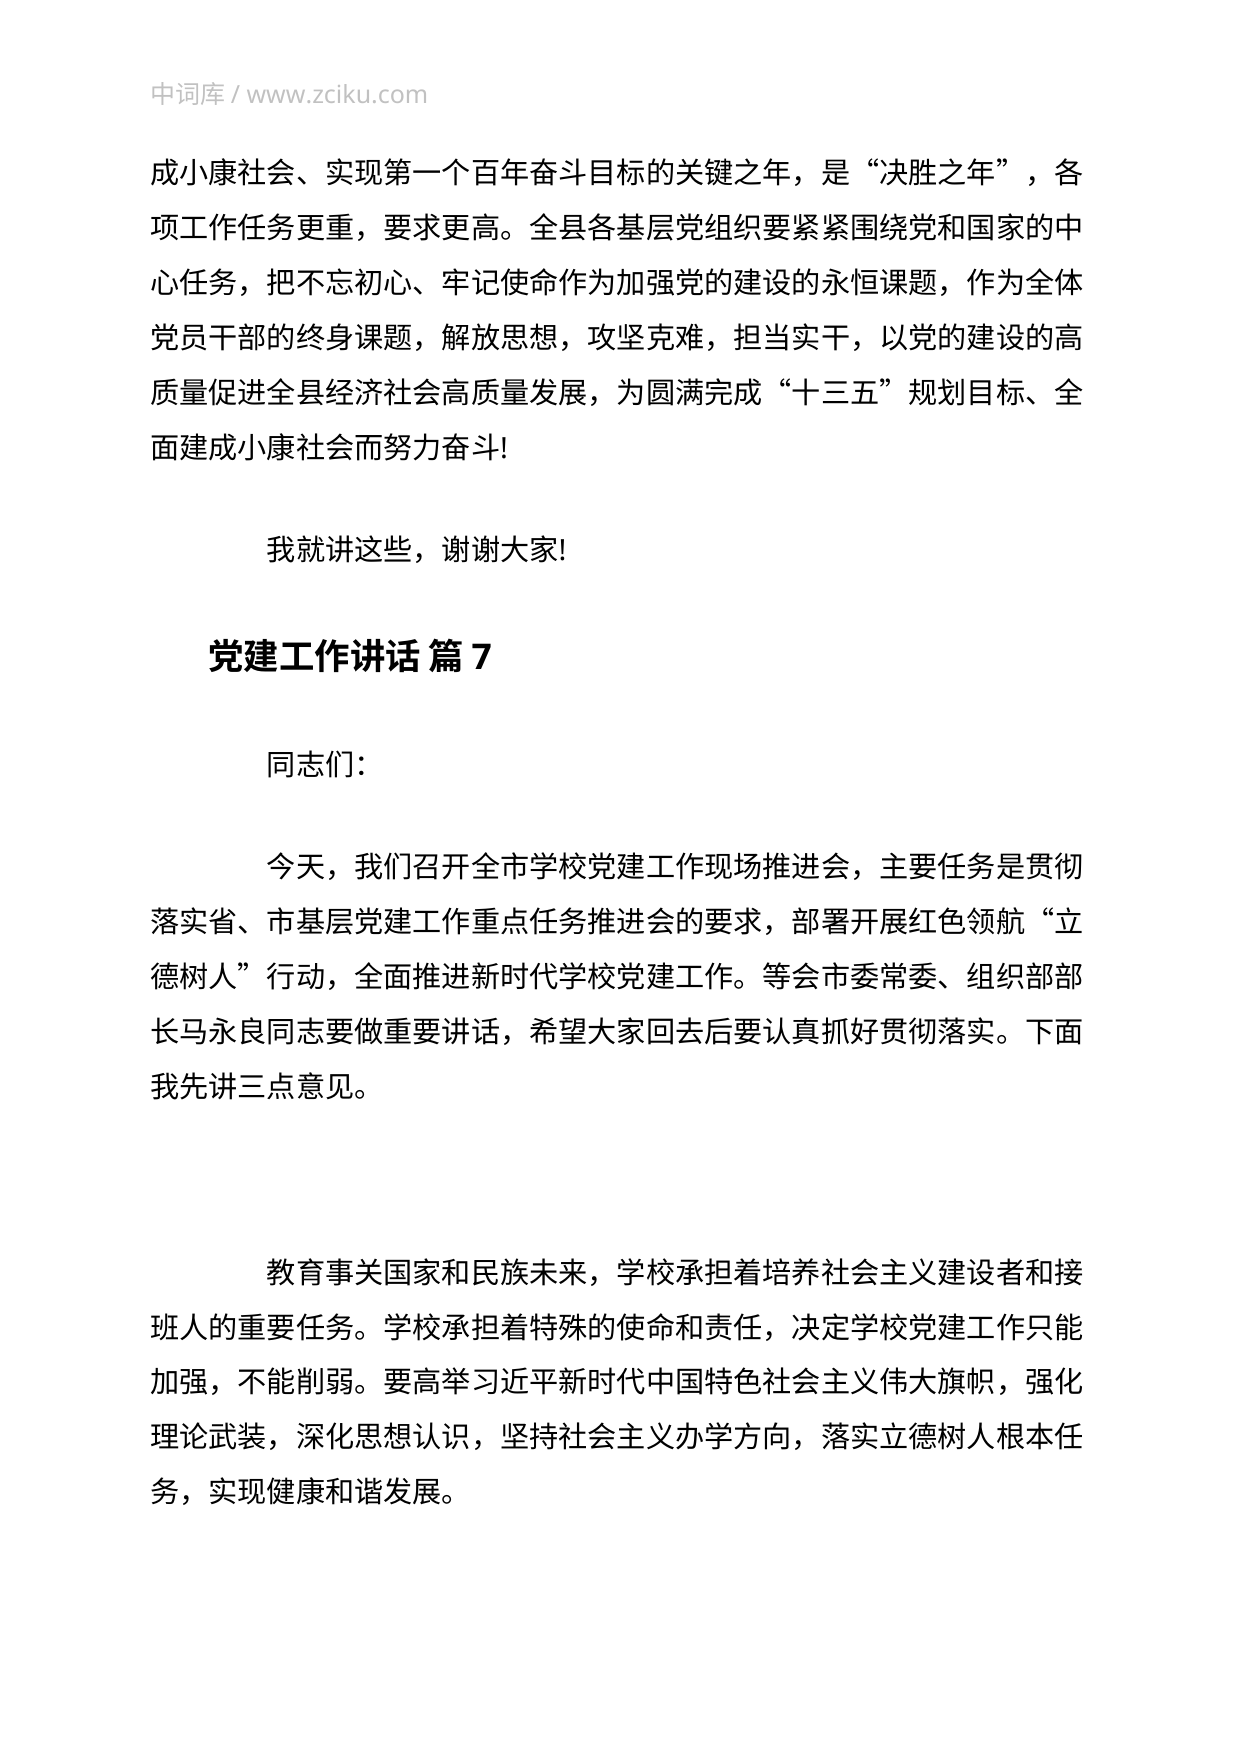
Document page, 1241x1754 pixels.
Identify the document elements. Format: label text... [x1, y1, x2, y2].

text 同志们： [150, 742, 1090, 784]
text 教育事关国家和民族未来，学校承担着培养社会主义建设者和接班人的重要任务。学校承担着特殊的使命和责任，决定学校党建工作只能加强，不能削弱。要高举习近平新时代中国特色社会主义伟大旗帜，强化理论武装，深化思想认识，坚持社会主义办学方向，落实立德树人根本任务，实现健康和谐发展。 [150, 1249, 1090, 1511]
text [150, 150, 1090, 467]
text 我就讲这些，谢谢大家! [150, 526, 1090, 569]
text 党建工作讲话 篇7 [150, 628, 1090, 680]
text 今天，我们召开全市学校党建工作现场推进会，主要任务是贯彻落实省、市基层党建工作重点任务推进会的要求，部署开展红色领航“立德树人”行动，全面推进新时代学校党建工作。等会市委常委、组织部部长马永良同志要做重要讲话，希望大家回去后要认真抓好贯彻落实。下面我先讲三点意见。 [150, 844, 1090, 1106]
